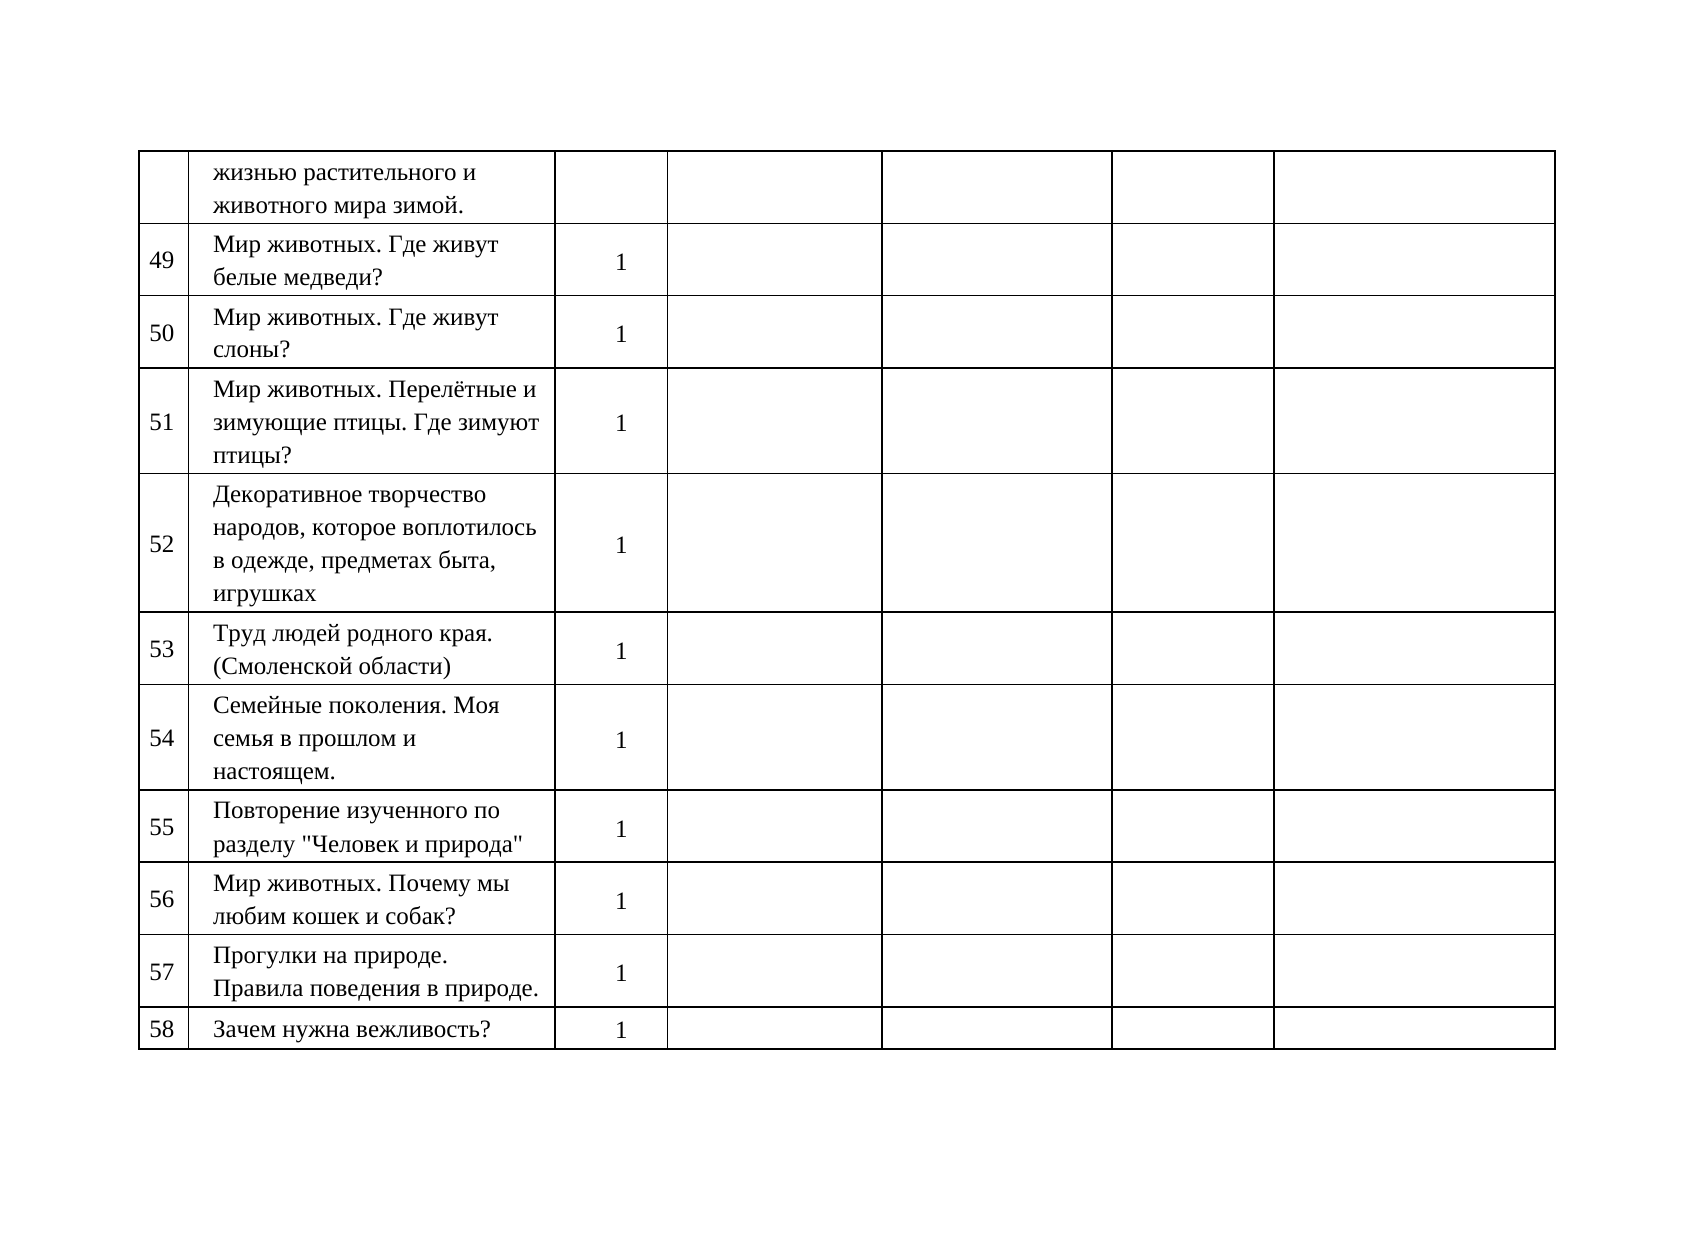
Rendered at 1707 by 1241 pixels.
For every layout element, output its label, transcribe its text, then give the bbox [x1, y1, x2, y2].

table_cell [1275, 1008, 1554, 1048]
table_cell Семейные поколения. Моя семья в прошлом и настоящем. [189, 685, 554, 789]
table_cell [1275, 224, 1554, 295]
table_cell 1 [556, 1008, 667, 1048]
table_cell 1 [556, 369, 667, 473]
table_cell [1113, 613, 1273, 683]
table_cell [1113, 791, 1273, 861]
table_cell [668, 369, 881, 473]
table_cell 1 [556, 685, 667, 789]
table_cell [883, 1008, 1111, 1048]
table_cell 58 [140, 1008, 188, 1048]
table_cell [883, 935, 1111, 1006]
table_cell 54 [140, 685, 188, 789]
table_cell 52 [140, 474, 188, 611]
table_cell [883, 685, 1111, 789]
table_cell [1113, 863, 1273, 934]
table_cell [668, 685, 881, 789]
table_cell [883, 224, 1111, 295]
table_cell [668, 613, 881, 683]
table_cell 1 [556, 152, 667, 222]
table_cell [883, 369, 1111, 473]
table_cell 55 [140, 791, 188, 861]
table_cell [668, 1008, 881, 1048]
table_cell [1275, 791, 1554, 861]
table_cell 1 [556, 613, 667, 683]
table_cell [1275, 296, 1554, 367]
table_cell [883, 863, 1111, 934]
table_cell [1275, 152, 1554, 222]
table_cell [1113, 296, 1273, 367]
table_cell 1 [556, 863, 667, 934]
table_cell [883, 152, 1111, 222]
table_cell 49 [140, 224, 188, 295]
table_cell Мир животных. Перелётные и зимующие птицы. Где зимуют птицы? [189, 369, 554, 473]
table_cell [668, 152, 881, 222]
table_cell [668, 791, 881, 861]
table_cell [1113, 152, 1273, 222]
table_cell [883, 613, 1111, 683]
table_cell Прогулки на природе. Правила поведения в природе. [189, 935, 554, 1006]
table_cell [668, 935, 881, 1006]
table_cell [1275, 935, 1554, 1006]
table_cell 1 [556, 791, 667, 861]
table_cell [883, 474, 1111, 611]
table_cell [668, 863, 881, 934]
table_cell 1 [556, 224, 667, 295]
table_cell [1113, 224, 1273, 295]
table_cell [1275, 863, 1554, 934]
table_cell Труд людей родного края.(Смоленской области) [189, 613, 554, 683]
table_cell Мир животных. Где живут белые медведи? [189, 224, 554, 295]
table_cell [1113, 935, 1273, 1006]
table_cell [1113, 685, 1273, 789]
table_cell [668, 224, 881, 295]
table_cell [1275, 685, 1554, 789]
table_cell 57 [140, 935, 188, 1006]
table_cell Мир животных. Где живут слоны? [189, 296, 554, 367]
table_cell 53 [140, 613, 188, 683]
table_cell 56 [140, 863, 188, 934]
table_cell 51 [140, 369, 188, 473]
table_cell 48 [140, 152, 188, 222]
table_cell [668, 296, 881, 367]
table_cell [883, 296, 1111, 367]
table_cell [1275, 613, 1554, 683]
table_cell Зачем нужна вежливость? [189, 1008, 554, 1048]
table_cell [189, 152, 554, 222]
table_cell Декоративное творчество народов, которое воплотилось в одежде, предметах быта, игрушках [189, 474, 554, 611]
table_cell 50 [140, 296, 188, 367]
table_cell [1275, 369, 1554, 473]
table_cell [668, 474, 881, 611]
table_cell [1113, 369, 1273, 473]
table_cell 1 [556, 935, 667, 1006]
table_cell Повторение изученного по разделу "Человек и природа" [189, 791, 554, 861]
table_cell [1113, 474, 1273, 611]
table_cell 1 [556, 474, 667, 611]
table_cell [1275, 474, 1554, 611]
table_cell [883, 791, 1111, 861]
table_cell Мир животных. Почему мы любим кошек и собак? [189, 863, 554, 934]
table_cell 1 [556, 296, 667, 367]
table_cell [1113, 1008, 1273, 1048]
